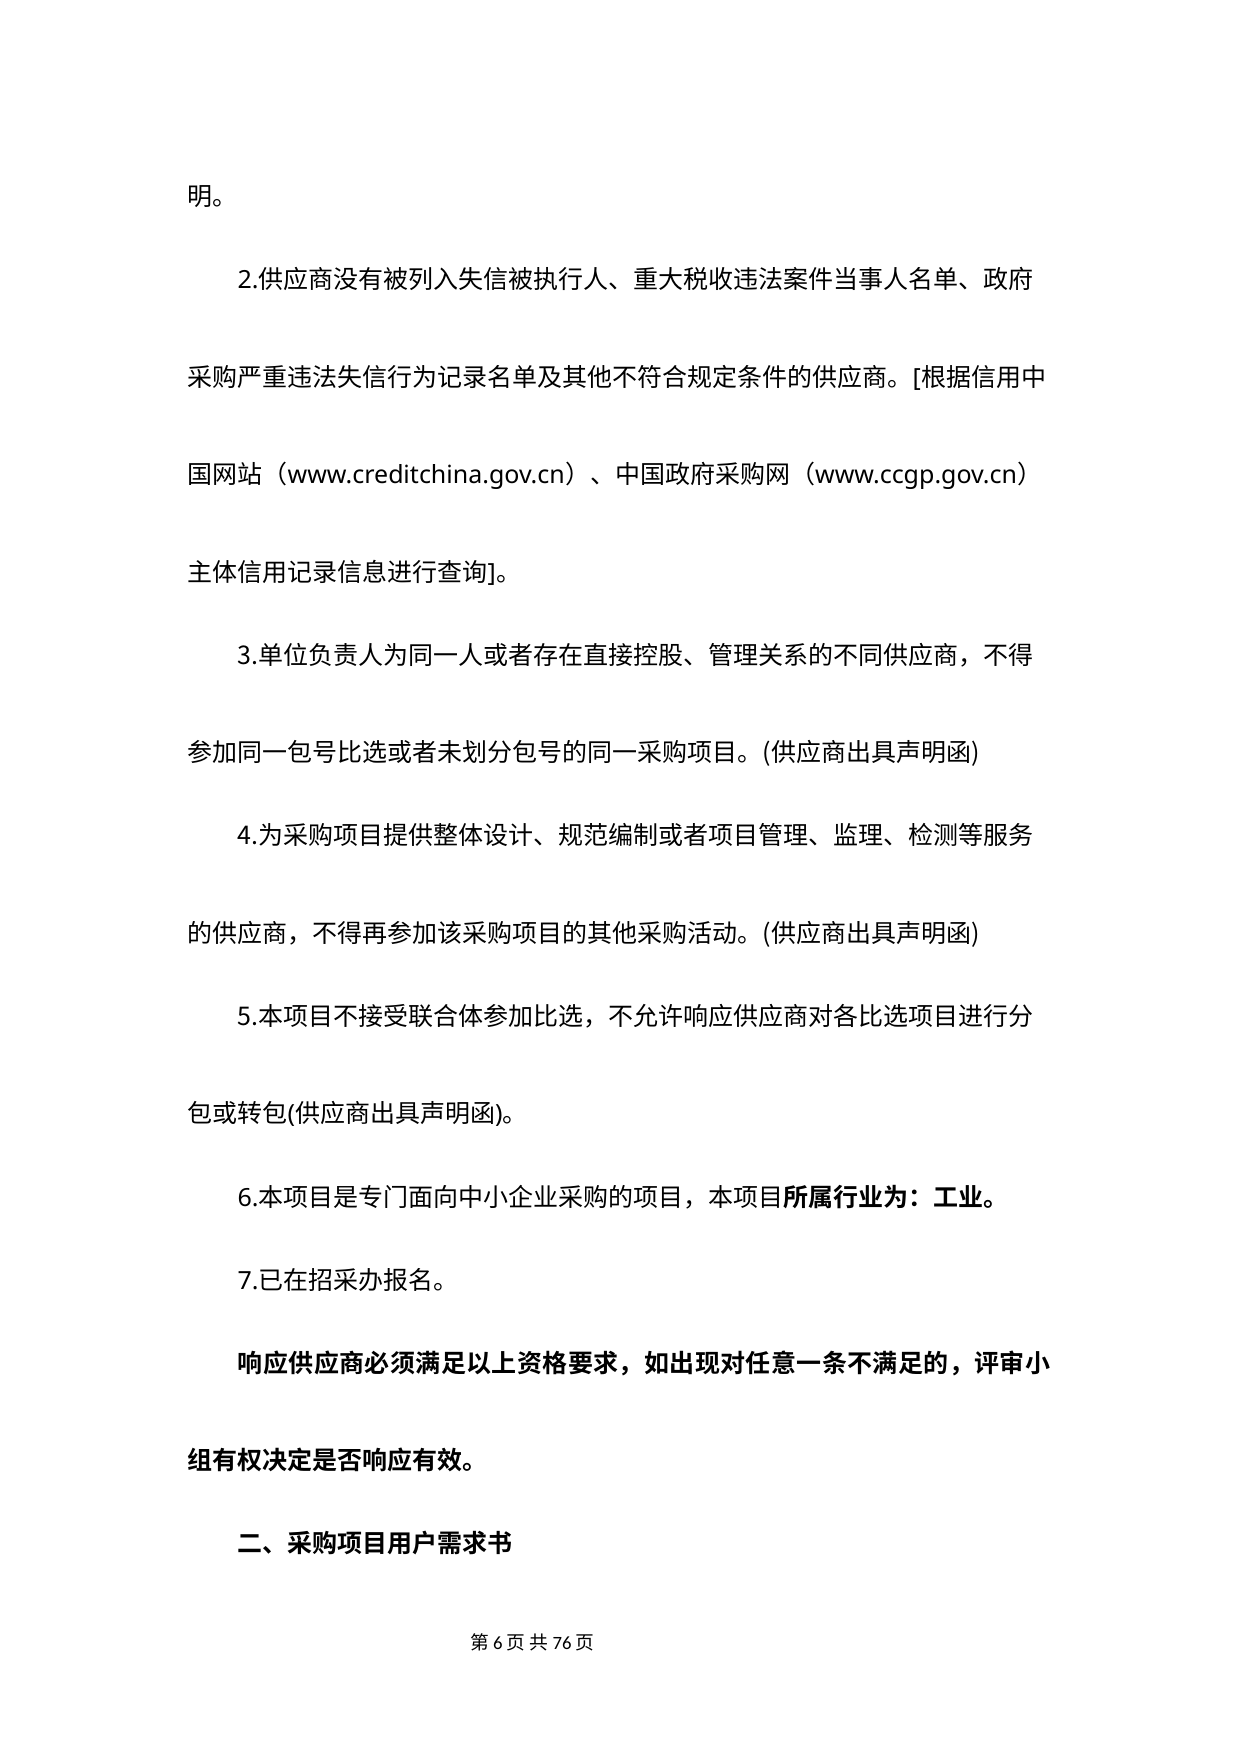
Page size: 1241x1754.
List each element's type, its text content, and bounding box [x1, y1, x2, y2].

text 6.本项目是专门面向中小企业采购的项目，本项目所属行业为：工业。 [187, 1163, 1053, 1228]
text 3.单位负责人为同一人或者存在直接控股、管理关系的不同供应商，不得参加同一包号比选或者未划分包号的同一采购项目。(供应商出具声明函) [187, 621, 1053, 783]
text 响应供应商必须满足以上资格要求，如出现对任意一条不满足的，评审小组有权决定是否响应有效。 [187, 1329, 1053, 1491]
text 7.已在招采办报名。 [187, 1246, 1053, 1311]
text 2.供应商没有被列入失信被执行人、重大税收违法案件当事人名单、政府采购严重违法失信行为记录名单及其他不符合规定条件的供应商。[根据信用中国网站（www.creditchina.gov.cn）、中国政府采购网（www.ccgp.gov.cn）主体信用记录信息进行查询]。 [187, 245, 1053, 603]
text 5.本项目不接受联合体参加比选，不允许响应供应商对各比选项目进行分包或转包(供应商出具声明函)。 [187, 982, 1053, 1144]
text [187, 162, 1053, 227]
text 二、采购项目用户需求书 [187, 1509, 1053, 1574]
text 4.为采购项目提供整体设计、规范编制或者项目管理、监理、检测等服务的供应商，不得再参加该采购项目的其他采购活动。(供应商出具声明函) [187, 801, 1053, 964]
